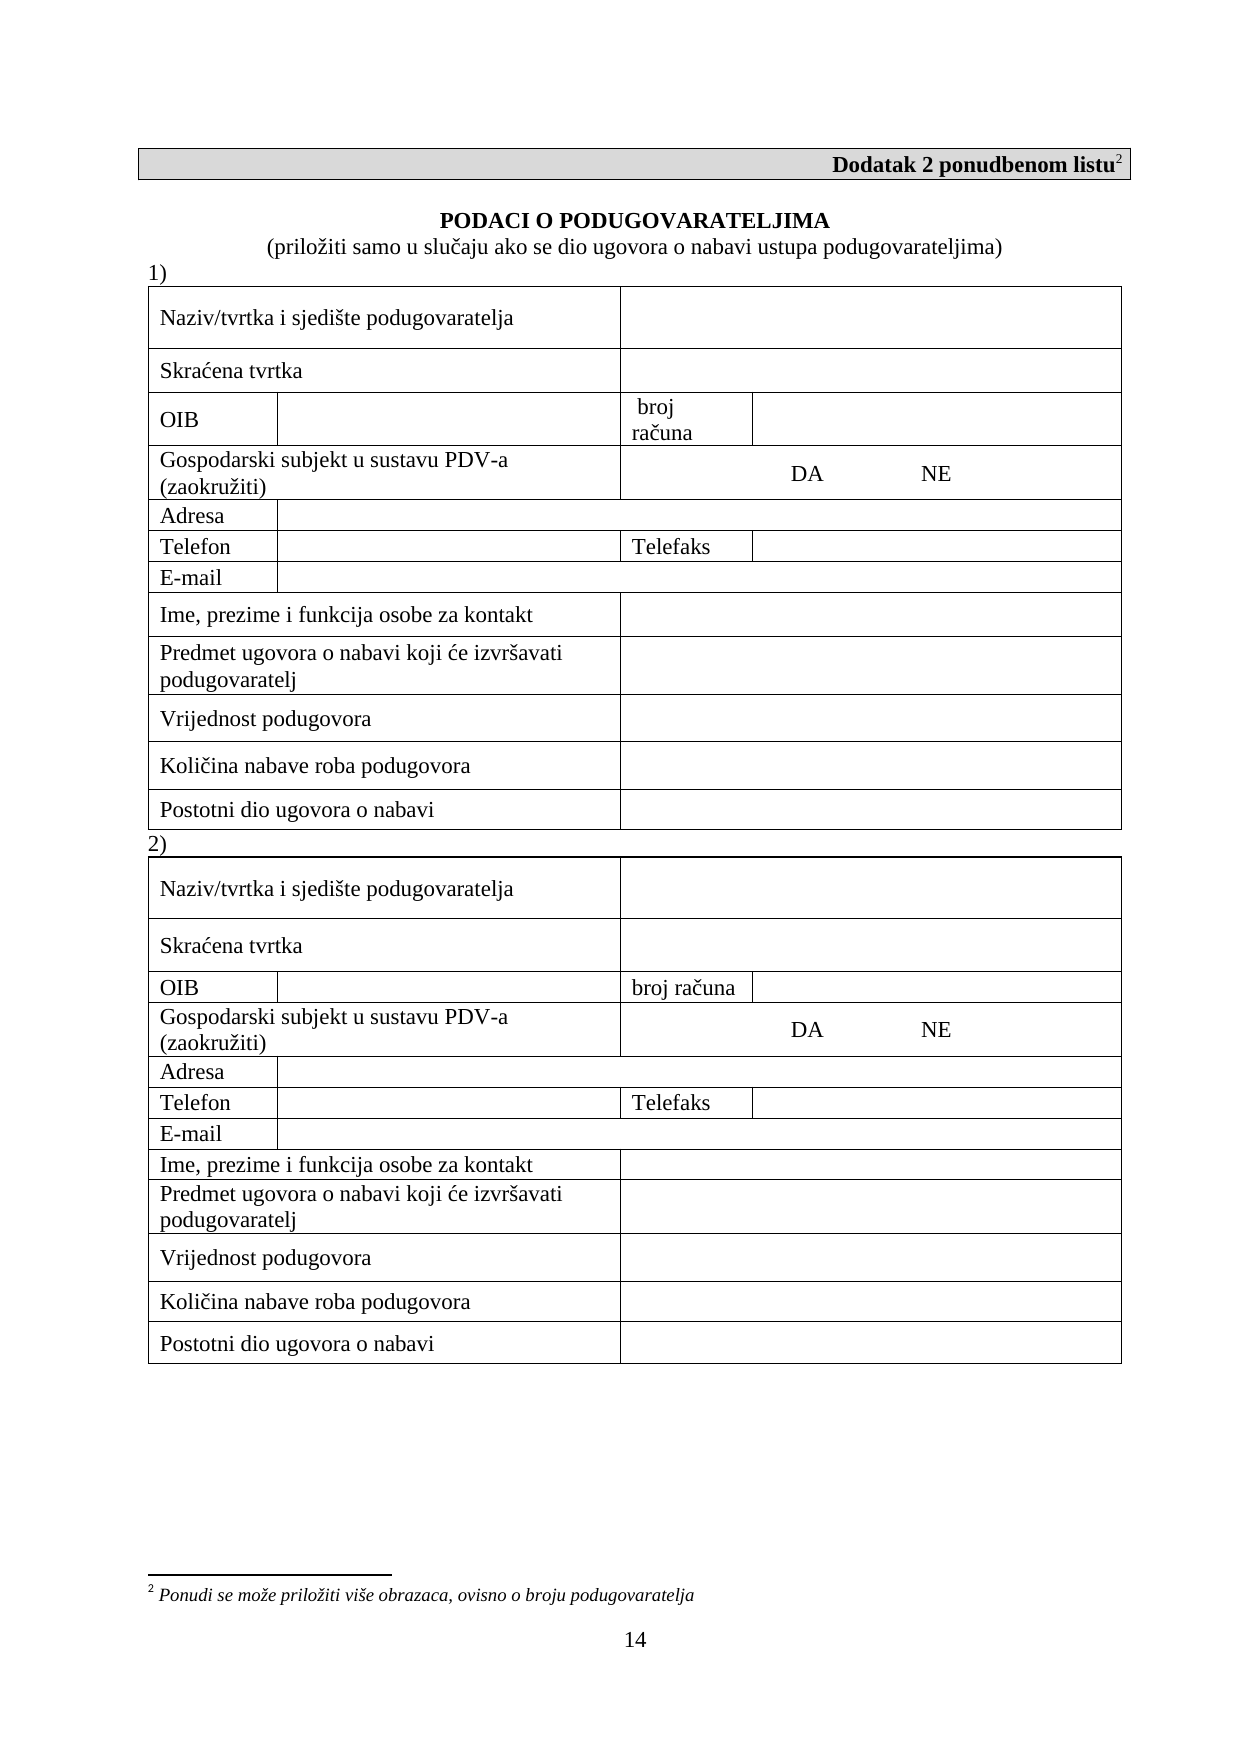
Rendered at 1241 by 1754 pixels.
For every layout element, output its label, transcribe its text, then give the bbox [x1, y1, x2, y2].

table_cell [278, 1088, 620, 1117]
table_cell Vrijednost podugovora [149, 695, 620, 741]
table_cell OIB [149, 393, 277, 445]
table_cell [621, 1322, 1121, 1363]
table_cell Skraćena tvrtka [149, 919, 620, 971]
table_cell [621, 1180, 1121, 1233]
table_cell [621, 637, 1121, 694]
text PODACI O PODUGOVARATELJIMA [148, 207, 1122, 233]
table_header Naziv/tvrtka i sjedište podugovaratelja [149, 287, 620, 348]
table_cell Skraćena tvrtka [149, 349, 620, 392]
table_cell Predmet ugovora o nabavi koji će izvršavati podugovaratelj [149, 1180, 620, 1233]
table_cell [278, 500, 1121, 530]
table_cell E-mail [149, 562, 277, 592]
table_header Naziv/tvrtka i sjedište podugovaratelja [149, 858, 620, 918]
text 2) [148, 830, 1122, 856]
table_cell [278, 1119, 1121, 1148]
table_cell [621, 742, 1121, 789]
table_cell Telefon [149, 531, 277, 561]
table_cell [621, 349, 1121, 392]
table_cell [278, 972, 620, 1002]
table_cell DA NE [621, 1003, 1121, 1056]
table_cell [753, 1088, 1121, 1117]
text (priložiti samo u slučaju ako se dio ugovora o nabavi ustupa podugovarateljima) [148, 233, 1122, 259]
table_cell [753, 531, 1121, 561]
table_cell OIB [149, 972, 277, 1002]
text Dodatak 2 ponudbenom listu [139, 149, 1130, 179]
table_cell [621, 1150, 1121, 1179]
table_cell Vrijednost podugovora [149, 1234, 620, 1281]
table_cell Ime, prezime i funkcija osobe za kontakt [149, 593, 620, 636]
table_cell Postotni dio ugovora o nabavi [149, 1322, 620, 1363]
table_cell [621, 593, 1121, 636]
table_cell Gospodarski subjekt u sustavu PDV-a (zaokružiti) [149, 1003, 620, 1056]
table_cell Telefaks [621, 1088, 752, 1117]
table_cell [278, 531, 620, 561]
table_cell DA NE [621, 446, 1121, 499]
table_cell Ime, prezime i funkcija osobe za kontakt [149, 1150, 620, 1179]
table_header [621, 858, 1121, 918]
table_cell Predmet ugovora o nabavi koji će izvršavati podugovaratelj [149, 637, 620, 694]
table_cell [753, 393, 1121, 445]
table_cell Količina nabave roba podugovora [149, 742, 620, 789]
table_cell [278, 393, 620, 445]
table_cell Gospodarski subjekt u sustavu PDV-a (zaokružiti) [149, 446, 620, 499]
table_cell E-mail [149, 1119, 277, 1148]
table_cell [278, 1057, 1121, 1087]
table_cell [621, 695, 1121, 741]
table_cell [621, 919, 1121, 971]
table_cell Telefon [149, 1088, 277, 1117]
table_cell Telefaks [621, 531, 752, 561]
table_cell [753, 972, 1121, 1002]
table_cell broj računa [621, 393, 752, 445]
table_cell [621, 1282, 1121, 1321]
table_cell Postotni dio ugovora o nabavi [149, 790, 620, 829]
table_cell broj računa [621, 972, 752, 1002]
table_cell [278, 562, 1121, 592]
table_header [621, 287, 1121, 348]
text 1) [148, 259, 1122, 286]
table_cell Adresa [149, 1057, 277, 1087]
table_cell [621, 1234, 1121, 1281]
table_cell Adresa [149, 500, 277, 530]
table_cell Količina nabave roba podugovora [149, 1282, 620, 1321]
table_cell [621, 790, 1121, 829]
